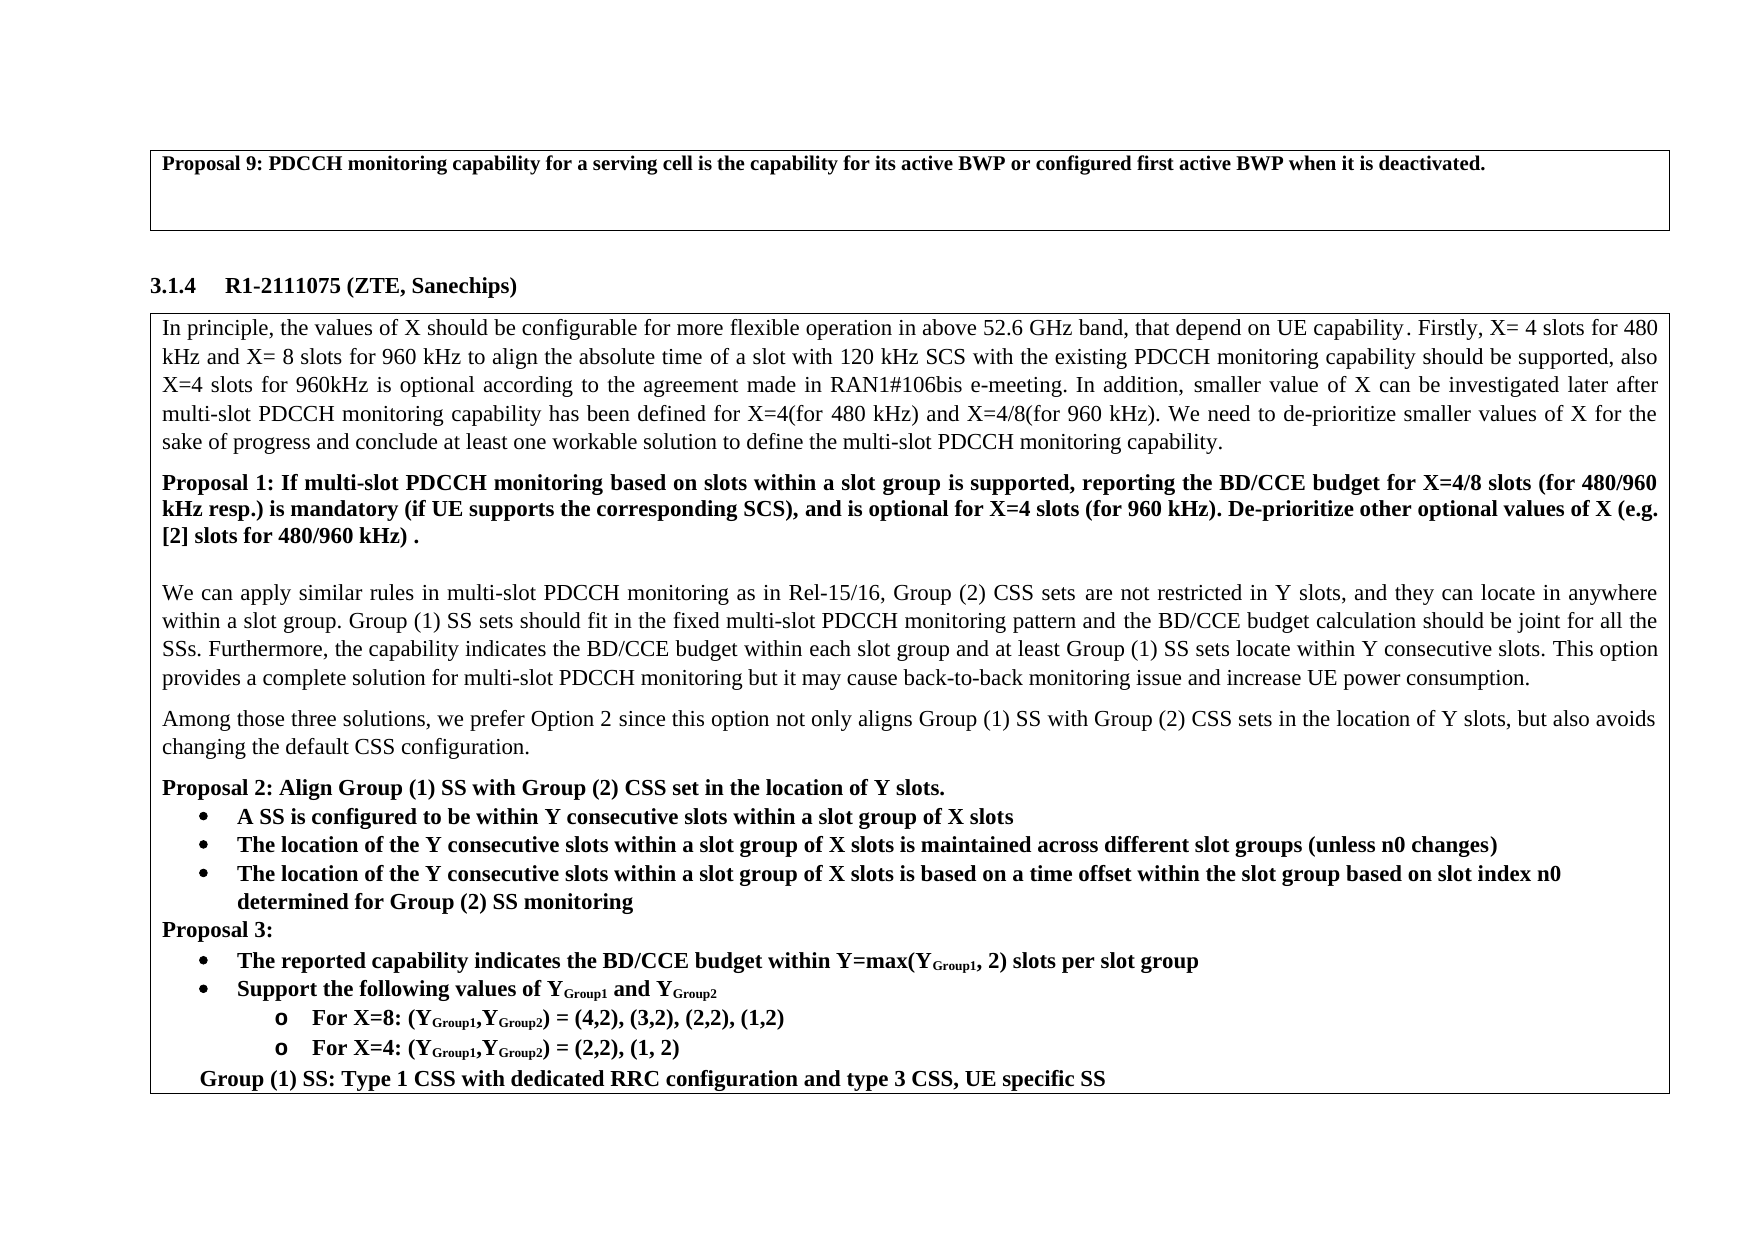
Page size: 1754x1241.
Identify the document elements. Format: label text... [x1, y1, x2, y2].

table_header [151, 151, 1669, 230]
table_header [151, 314, 1669, 1093]
subtitle R1-2111075 (ZTE, Sanechips) [150, 272, 1604, 299]
